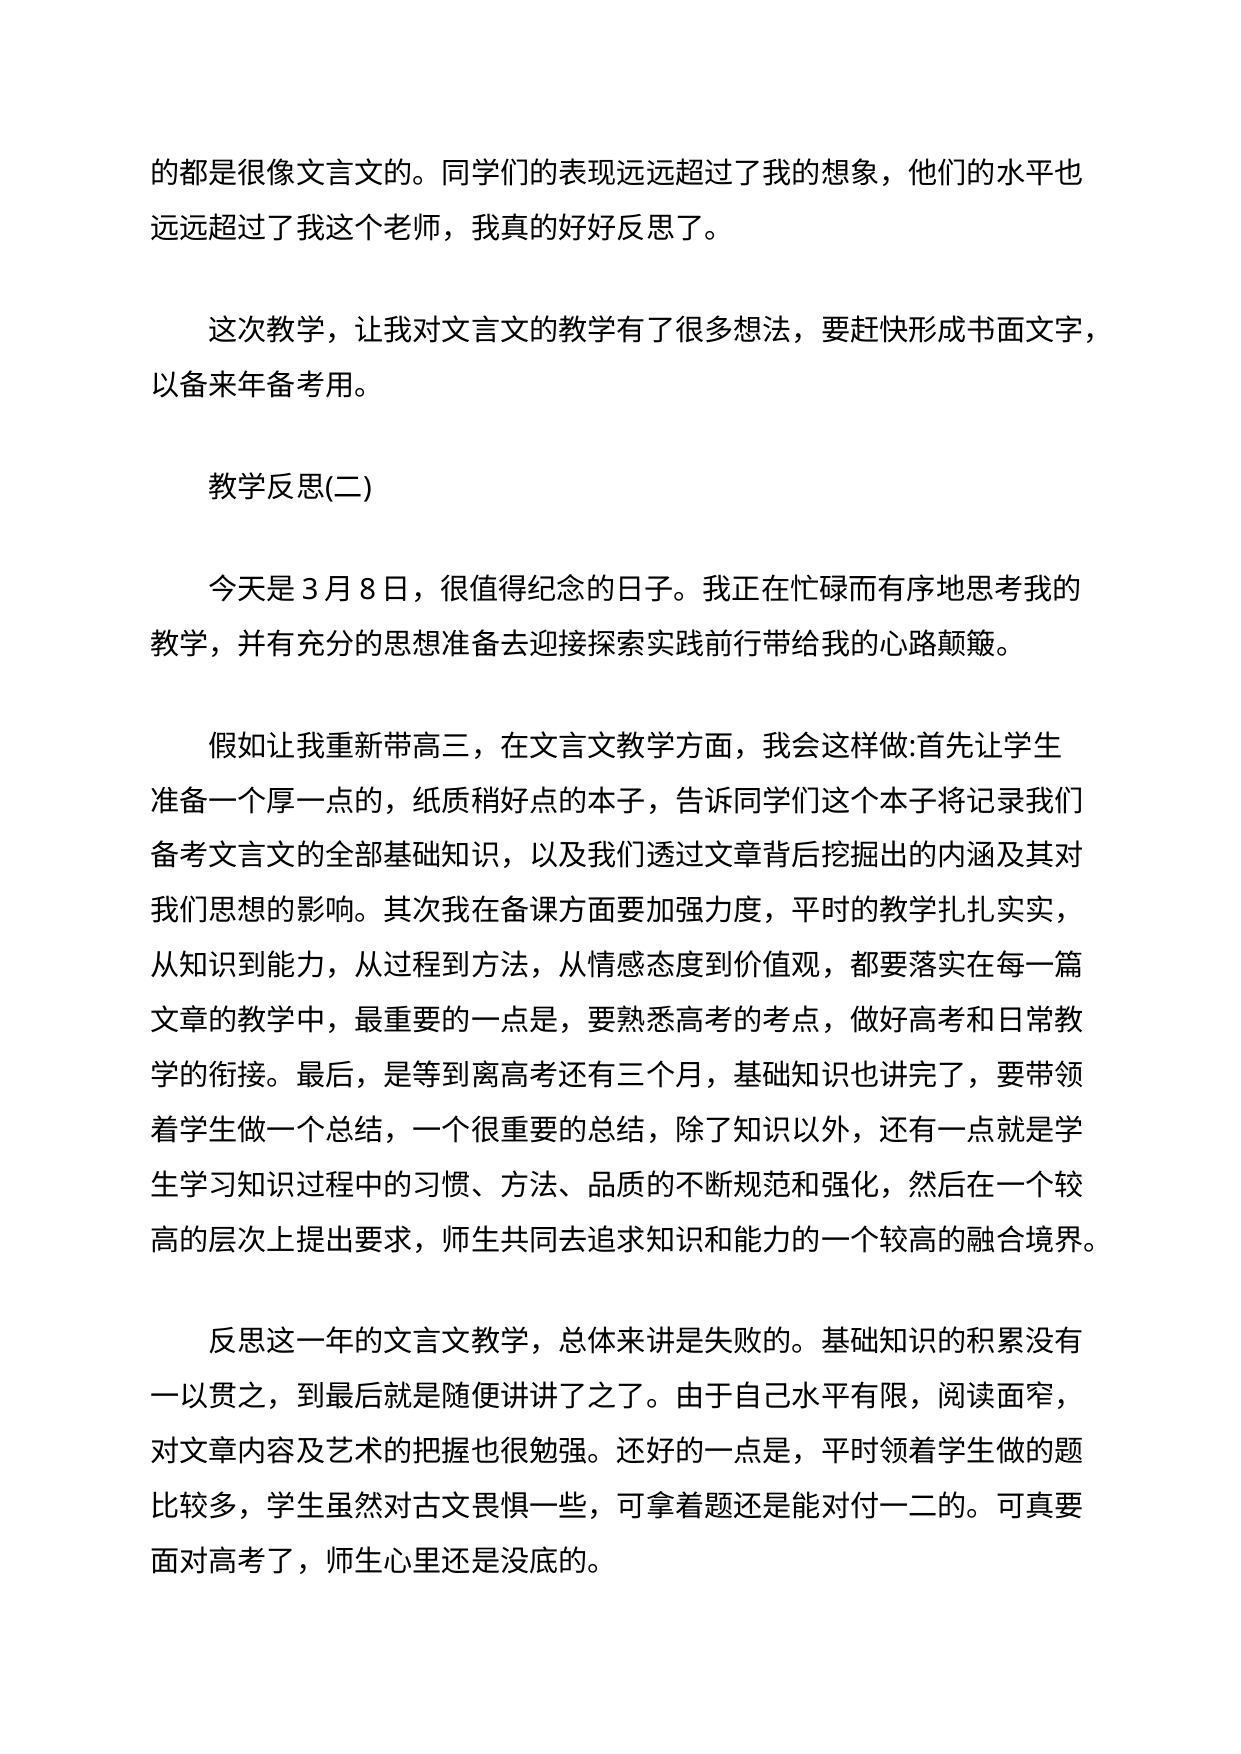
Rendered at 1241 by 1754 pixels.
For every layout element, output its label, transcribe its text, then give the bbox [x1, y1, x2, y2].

text 假如让我重新带高三，在文言文教学方面，我会这样做:首先让学生准备一个厚一点的，纸质稍好点的本子，告诉同学们这个本子将记录我们备考文言文的全部基础知识，以及我们透过文章背后挖掘出的内涵及其对我们思想的影响。其次我在备课方面要加强力度，平时的教学扎扎实实，从知识到能力，从过程到方法，从情感态度到价值观，都要落实在每一篇文章的教学中，最重要的一点是，要熟悉高考的考点，做好高考和日常教学的衔接。最后，是等到离高考还有三个月，基础知识也讲完了，要带领着学生做一个总结，一个很重要的总结，除了知识以外，还有一点就是学生学习知识过程中的习惯、方法、品质的不断规范和强化，然后在一个较高的层次上提出要求，师生共同去追求知识和能力的一个较高的融合境界。 [150, 722, 1090, 1258]
text 这次教学，让我对文言文的教学有了很多想法，要赶快形成书面文字，以备来年备考用。 [150, 307, 1090, 404]
text 反思这一年的文言文教学，总体来讲是失败的。基础知识的积累没有一以贯之，到最后就是随便讲讲了之了。由于自己水平有限，阅读面窄，对文章内容及艺术的把握也很勉强。还好的一点是，平时领着学生做的题比较多，学生虽然对古文畏惧一些，可拿着题还是能对付一二的。可真要面对高考了，师生心里还是没底的。 [150, 1318, 1090, 1580]
text 教学反思(二) [150, 463, 1090, 506]
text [150, 150, 1090, 247]
text 今天是3月8日，很值得纪念的日子。我正在忙碌而有序地思考我的教学，并有充分的思想准备去迎接探索实践前行带给我的心路颠簸。 [150, 565, 1090, 663]
